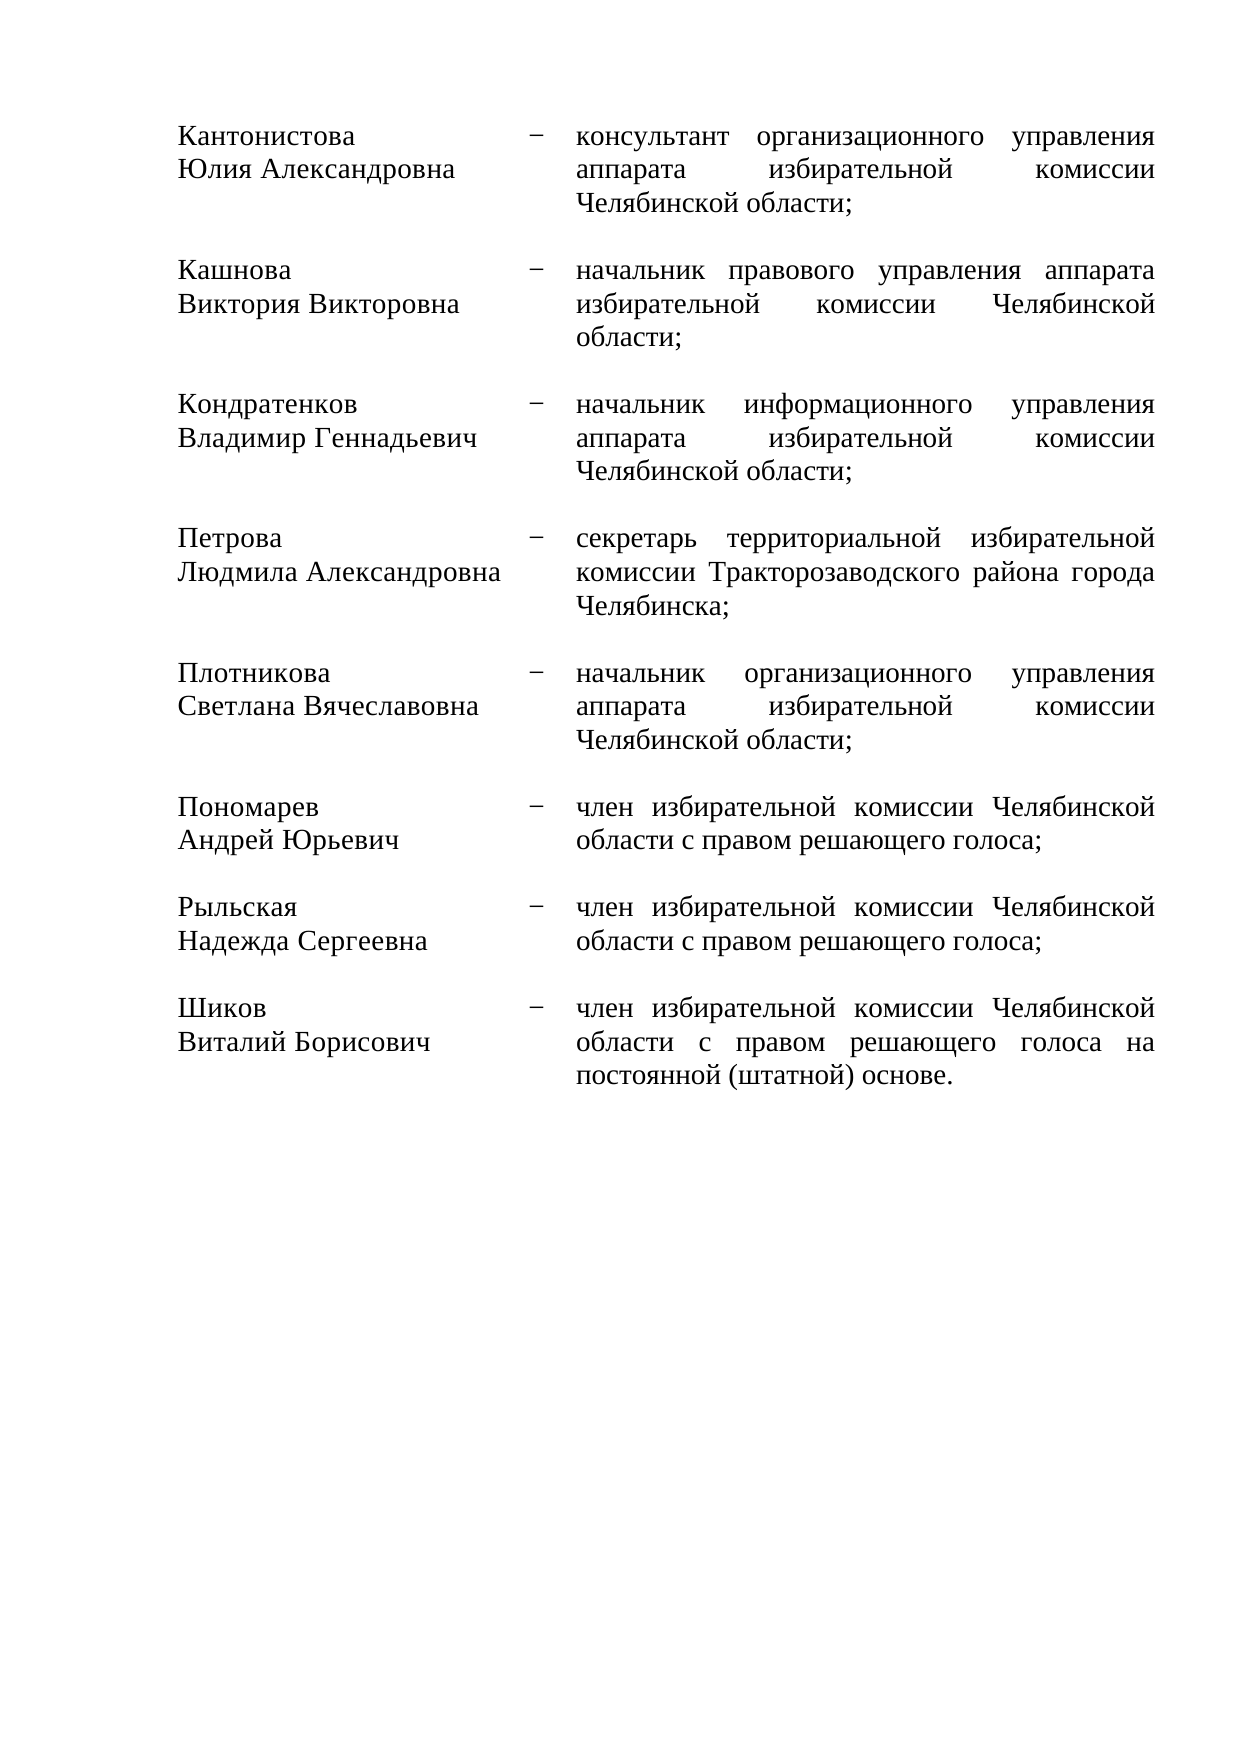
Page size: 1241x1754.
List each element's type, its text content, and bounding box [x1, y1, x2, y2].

table_cell Пономарев Андрей Юрьевич [166, 789, 517, 889]
table_cell начальник правового управления аппарата избирательной комиссии Челябинской области; [517, 252, 1167, 386]
table_cell член избирательной комиссии Челябинской области с правом решающего голоса на постоянной (штатной) основе. [517, 990, 1167, 1124]
table_cell консультант организационного управления аппарата избирательной комиссии Челябинской области; [517, 118, 1167, 252]
table_cell Кашнова Виктория Викторовна [166, 252, 517, 386]
table_cell начальник информационного управления аппарата избирательной комиссии Челябинской области; [517, 386, 1167, 521]
table_cell секретарь территориальной избирательной комиссии Тракторозаводского района города Челябинска; [517, 521, 1167, 655]
table_cell член избирательной комиссии Челябинской области с правом решающего голоса; [517, 789, 1167, 889]
table_cell Рыльская Надежда Сергеевна [166, 890, 517, 990]
table_cell Плотникова Светлана Вячеславовна [166, 655, 517, 789]
table_cell Шиков Виталий Борисович [166, 990, 517, 1124]
table_cell Петрова Людмила Александровна [166, 521, 517, 655]
table_cell член избирательной комиссии Челябинской области с правом решающего голоса; [517, 890, 1167, 990]
table_cell начальник организационного управления аппарата избирательной комиссии Челябинской области; [517, 655, 1167, 789]
table_cell Кантонистова Юлия Александровна [166, 118, 517, 252]
table_cell Кондратенков Владимир Геннадьевич [166, 386, 517, 521]
